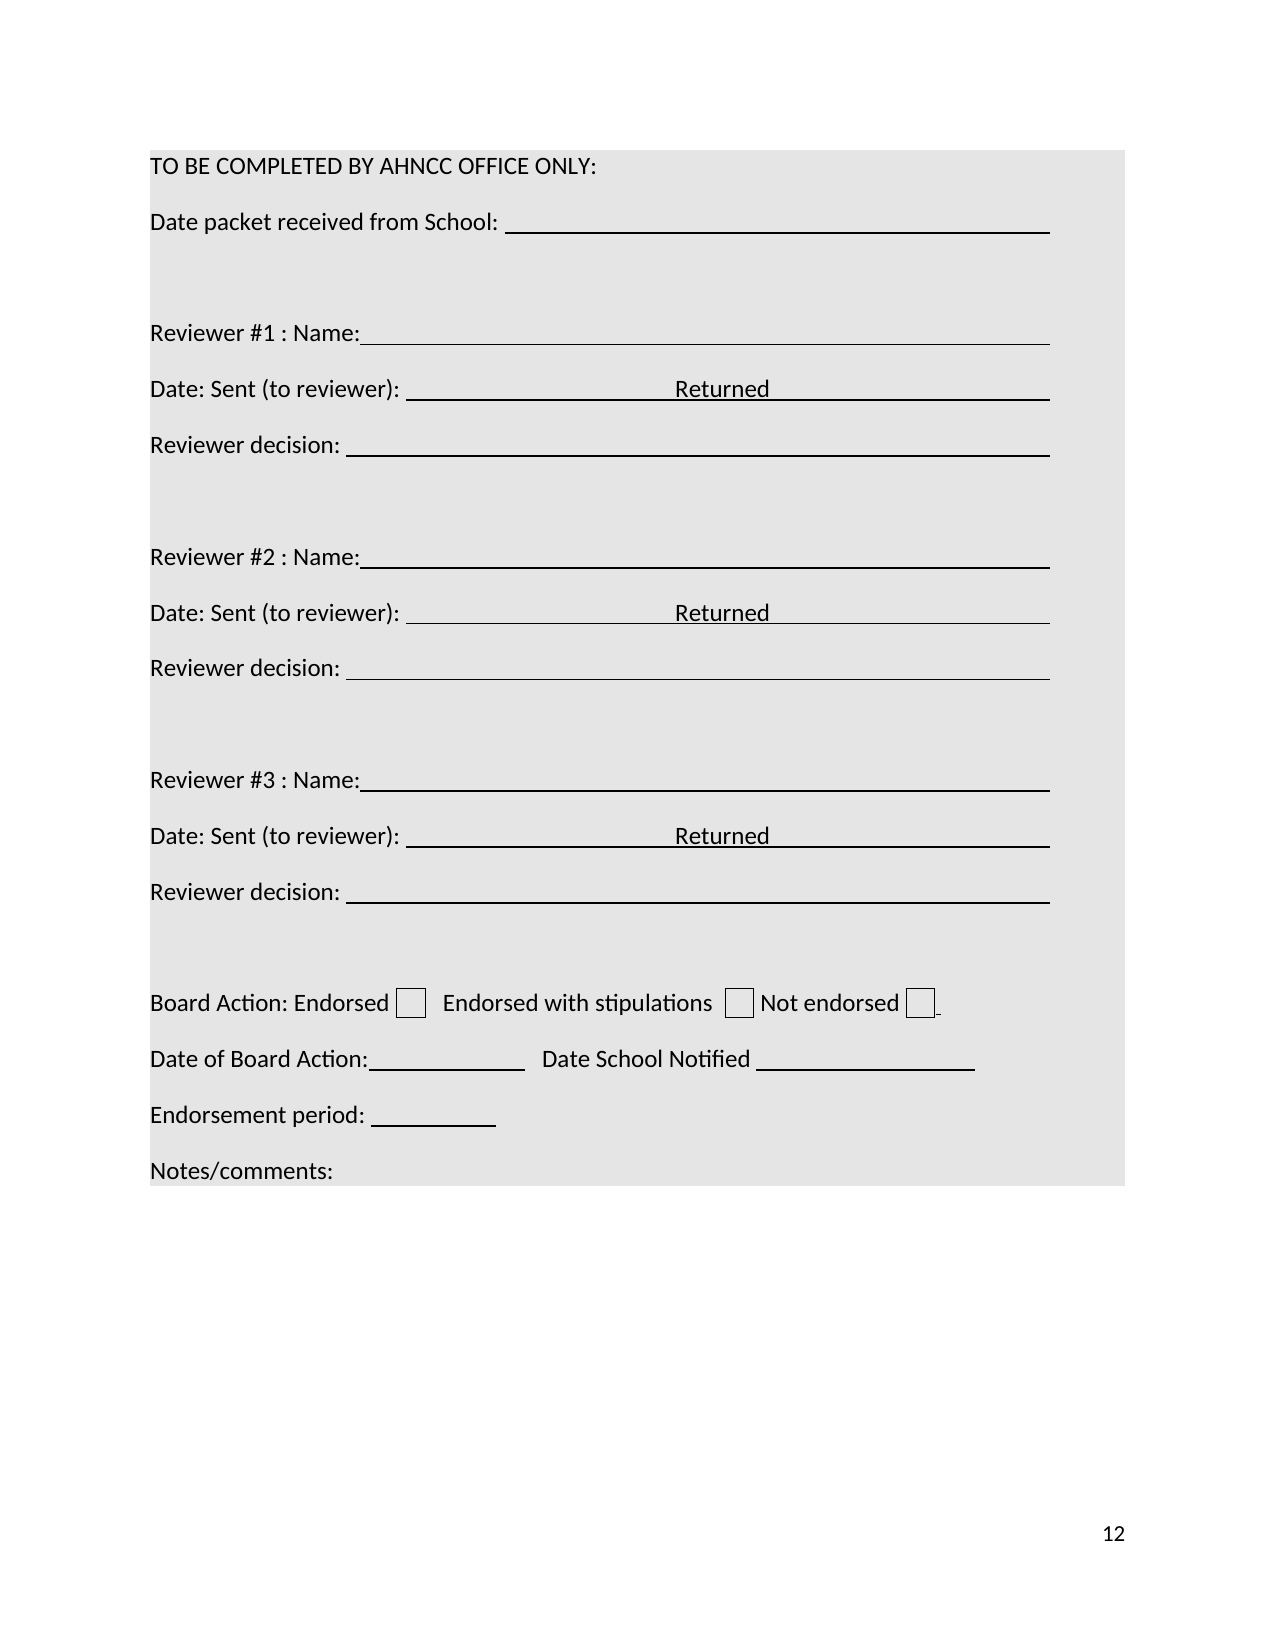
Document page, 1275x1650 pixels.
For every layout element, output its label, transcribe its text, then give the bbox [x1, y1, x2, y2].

text Date: Sent (to reviewer): Returned [150, 597, 1125, 627]
text Date: Sent (to reviewer): Returned [150, 820, 1125, 851]
text TO BE COMPLETED BY AHNCC OFFICE ONLY: [150, 150, 1125, 181]
text Reviewer #3 : Name: [150, 764, 1125, 795]
text Reviewer decision: [150, 876, 1125, 906]
text Date packet received from School: [150, 206, 1125, 236]
text Board Action: Endorsed Endorsed with stipulations Not endorsed [150, 987, 1125, 1018]
text Date: Sent (to reviewer): Returned [150, 373, 1125, 404]
text Reviewer #2 : Name: [150, 541, 1125, 571]
text Reviewer decision: [150, 652, 1125, 683]
text Notes/comments: [150, 1155, 1125, 1186]
text Reviewer decision: [150, 429, 1125, 460]
text Date of Board Action: Date School Notified [150, 1043, 1125, 1074]
text Reviewer #1 : Name: [150, 317, 1125, 348]
text Endorsement period: [150, 1099, 1125, 1130]
